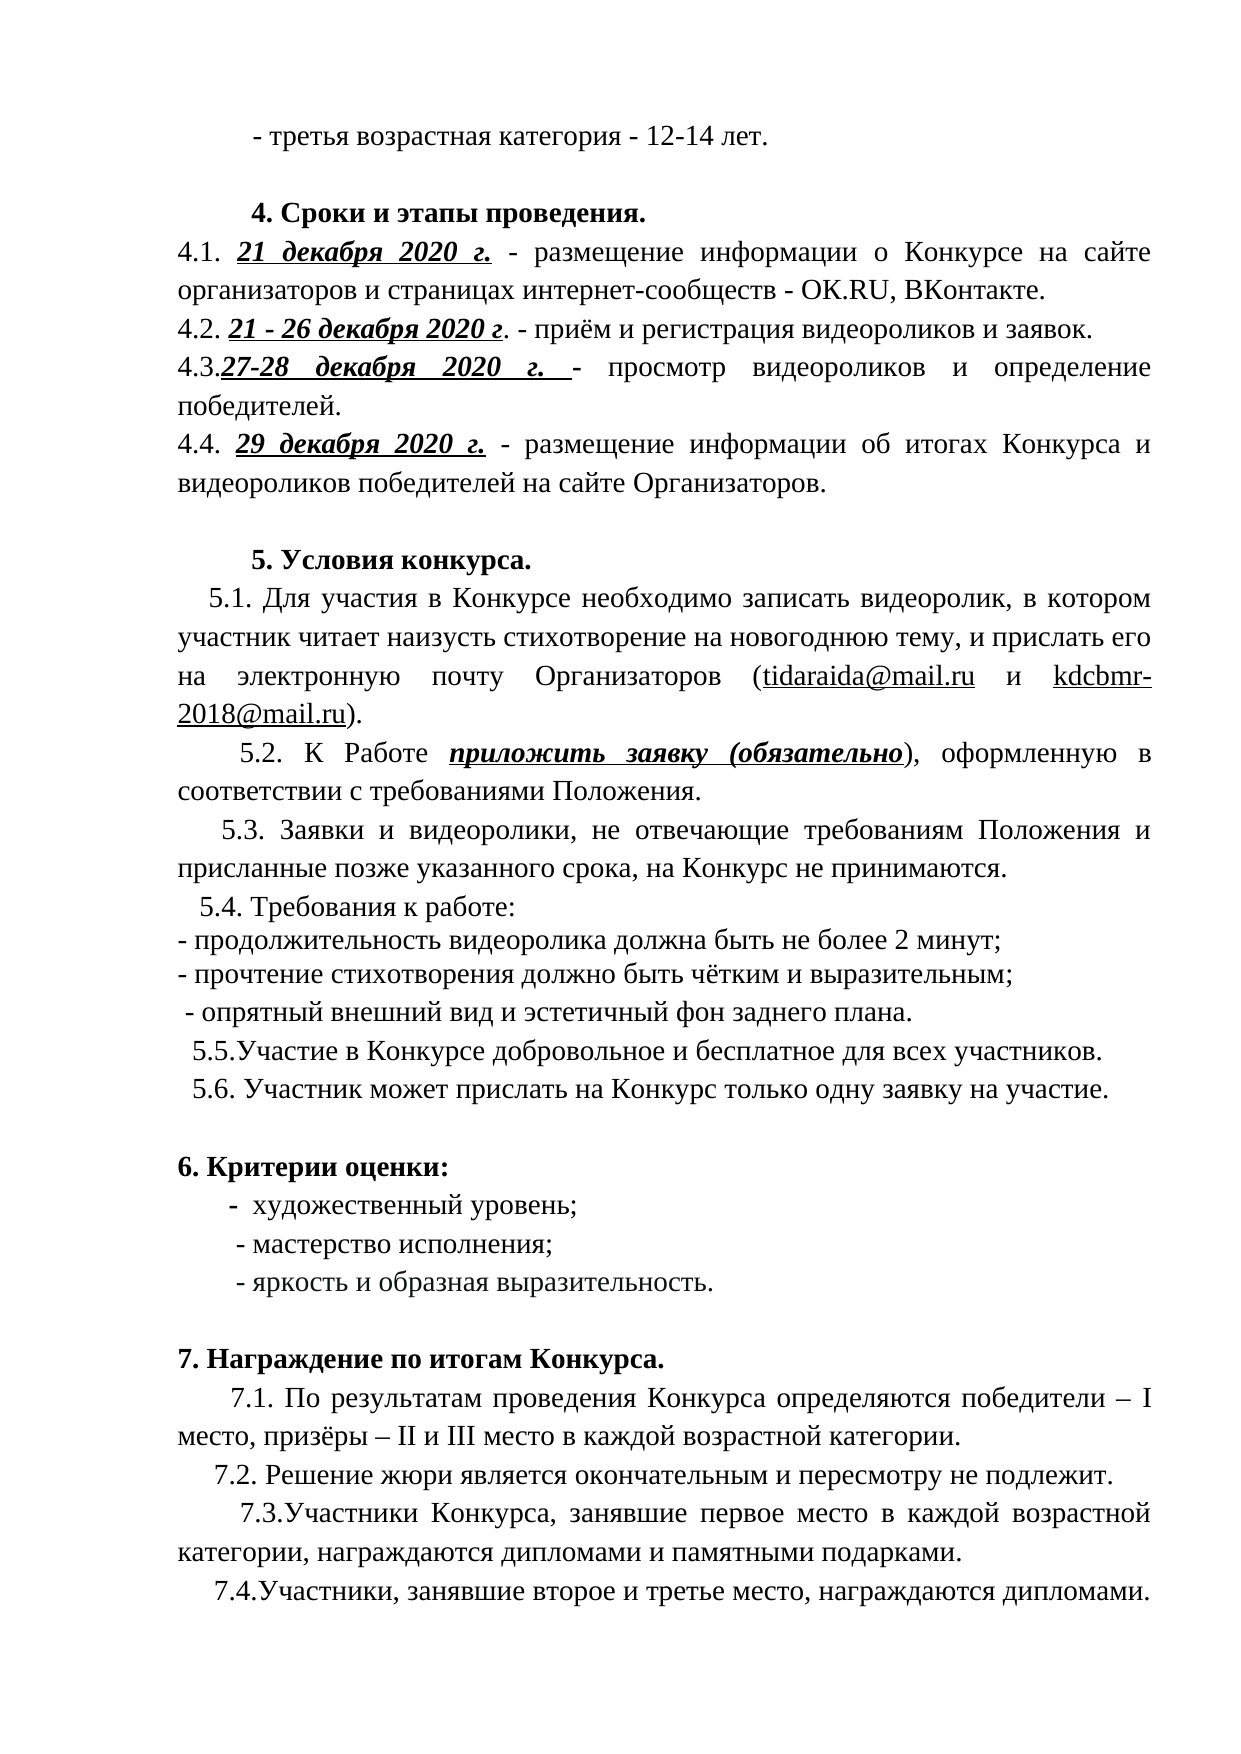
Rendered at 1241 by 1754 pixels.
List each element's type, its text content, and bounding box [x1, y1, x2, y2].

text 5.1. Для участия в Конкурсе необходимо записать видеоролик, в котором участник читает наизусть стихотворение на новогоднюю тему, и прислать его на электронную почту Организаторов (tidaraida@mail.ru и kdcbmr-2018@mail.ru). [177, 581, 1152, 730]
text 5.3. Заявки и видеоролики, не отвечающие требованиям Положения и присланные позже указанного срока, на Конкурс не принимаются. [177, 812, 1152, 884]
text 4.4. 29 декабря . - размещение информации об итогах Конкурса и видеороликов победителей на сайте Организаторов. [177, 426, 1152, 498]
text 7.2. Решение жюри является окончательным и пересмотру не подлежит. [177, 1457, 1152, 1491]
text 4.3.27-28 декабря . - просмотр видеороликов и определение победителей. [177, 349, 1152, 421]
text 7.4.Участники, занявшие второе и третье место, награждаются дипломами. [177, 1573, 1152, 1606]
text - третья возрастная категория - 12-14 лет. [252, 118, 1152, 152]
text 7.3.Участники Конкурса, занявшие первое место в каждой возрастной категории, награждаются дипломами и памятными подарками. [177, 1496, 1152, 1568]
text 5.6. Участник может прислать на Конкурс только одну заявку на участие. [177, 1072, 1152, 1105]
text 4.1. 21 декабря . - размещение информации о Конкурсе на сайте организаторов и страницах интернет-сообществ - ОК.RU, ВКонтакте. [177, 234, 1152, 306]
text 7.1. По результатам проведения Конкурса определяются победители – I место, призёры – II и III место в каждой возрастной категории. [177, 1380, 1152, 1452]
text 4. Сроки и этапы проведения. [177, 195, 1152, 229]
text - мастерство исполнения; [177, 1226, 1152, 1259]
text 7. Награждение по итогам Конкурса. [177, 1341, 1152, 1375]
text 5. Условия конкурса. [177, 542, 1152, 576]
text - яркость и образная выразительность. [177, 1264, 1152, 1298]
text - опрятный внешний вид и эстетичный фон заднего плана. [177, 994, 1152, 1028]
text 6. Критерии оценки: [177, 1149, 1152, 1182]
text - прочтение стихотворения должно быть чётким и выразительным; [177, 956, 1152, 989]
text 4.2. 21 - 26 декабря . - приём и регистрация видеороликов и заявок. [177, 311, 1152, 344]
text 5.5.Участие в Конкурсе добровольное и бесплатное для всех участников. [177, 1033, 1152, 1067]
text - художественный уровень; [177, 1187, 1152, 1221]
text - продолжительность видеоролика должна быть не более 2 минут; [177, 922, 1152, 956]
text 5.4. Требования к работе: [177, 889, 1152, 922]
text 5.2. К Работе приложить заявку (обязательно), оформленную в соответствии с требованиями Положения. [177, 735, 1152, 807]
